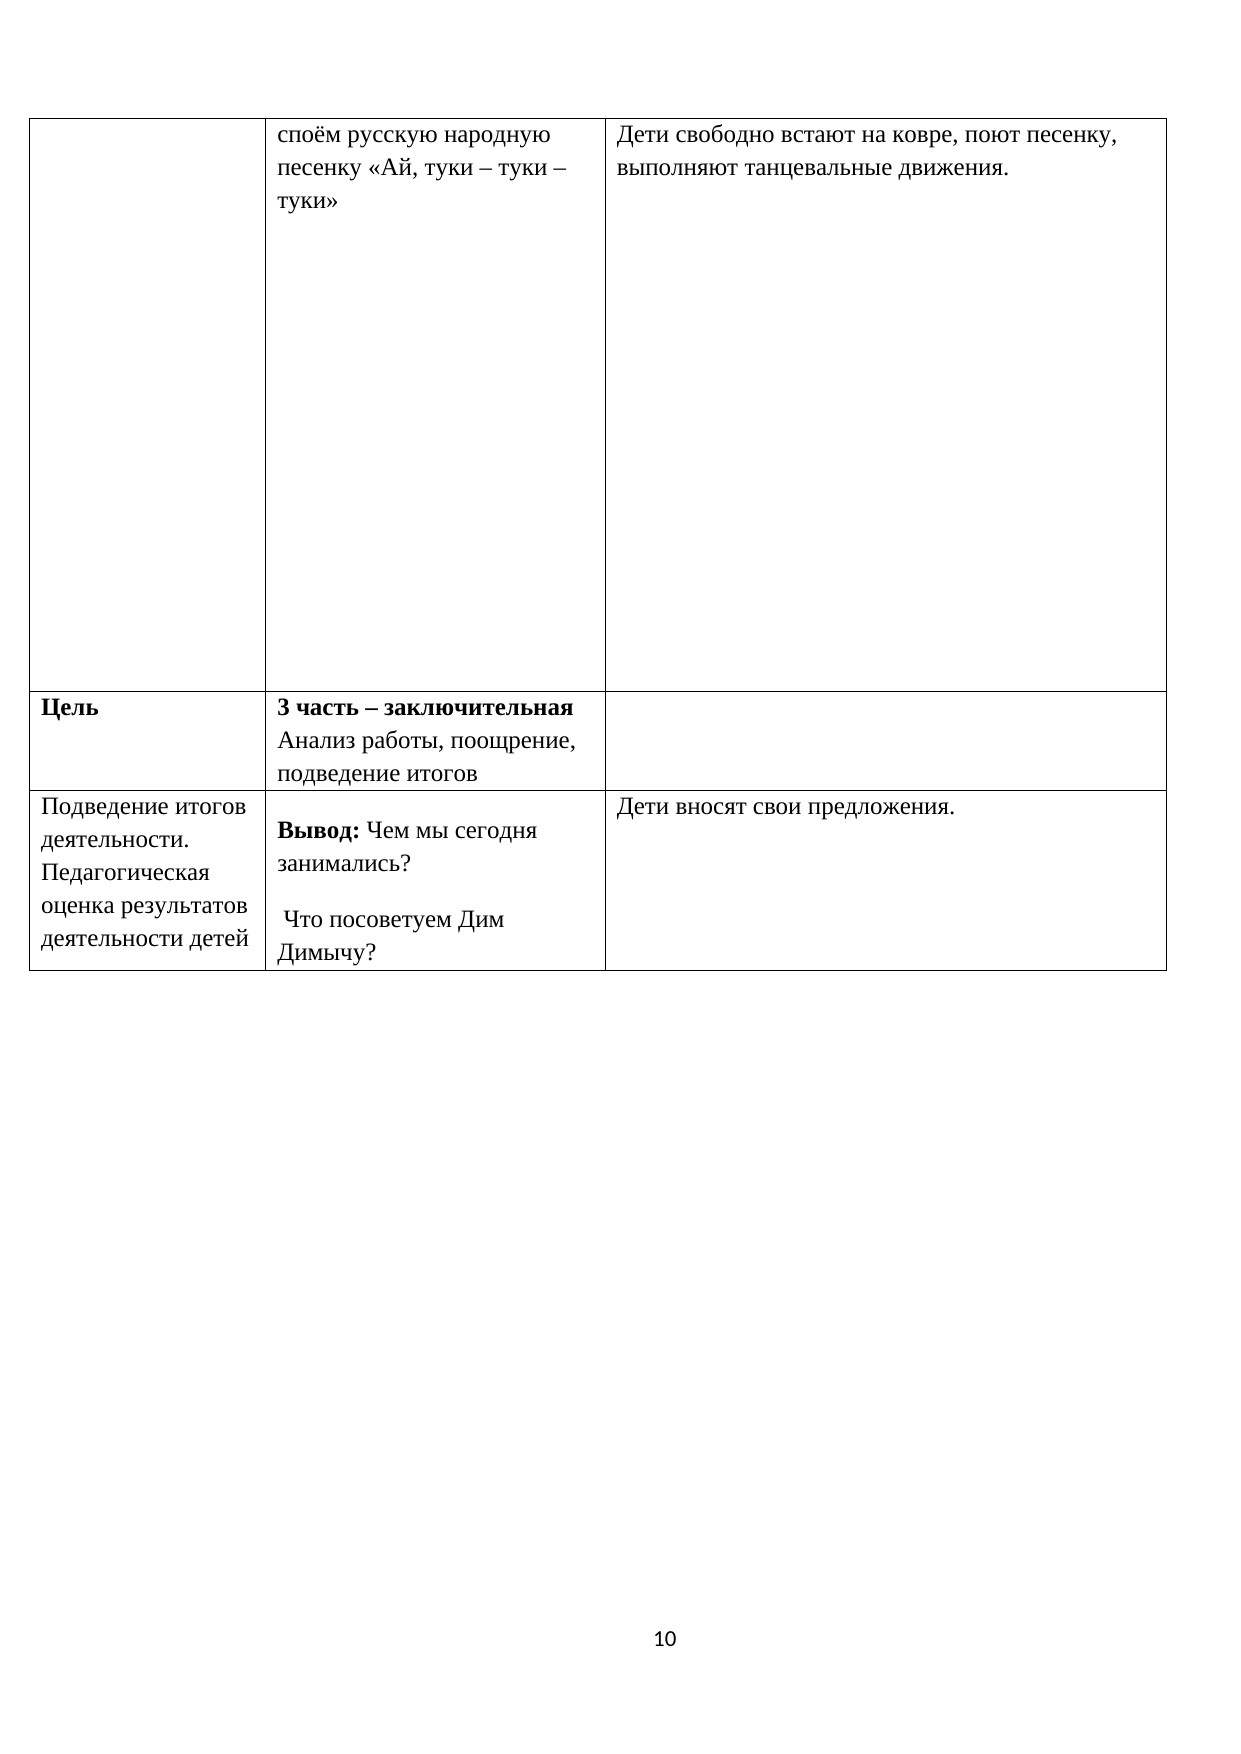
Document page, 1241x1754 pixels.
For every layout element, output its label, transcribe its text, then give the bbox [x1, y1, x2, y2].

table_cell [606, 692, 1166, 790]
table_cell Дети вносят свои предложения. [606, 791, 1166, 970]
table_cell Подведение итогов деятельности. Педагогическая оценка результатов деятельности детей [30, 791, 265, 970]
table_cell Цель [30, 692, 265, 790]
table_cell 3 часть – заключительная Анализ работы, поощрение, подведение итогов [266, 692, 605, 790]
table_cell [606, 119, 1166, 691]
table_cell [30, 119, 265, 691]
table_cell Вывод: Чем мы сегодня занимались? Что посоветуем Дим Димычу? [266, 791, 605, 970]
